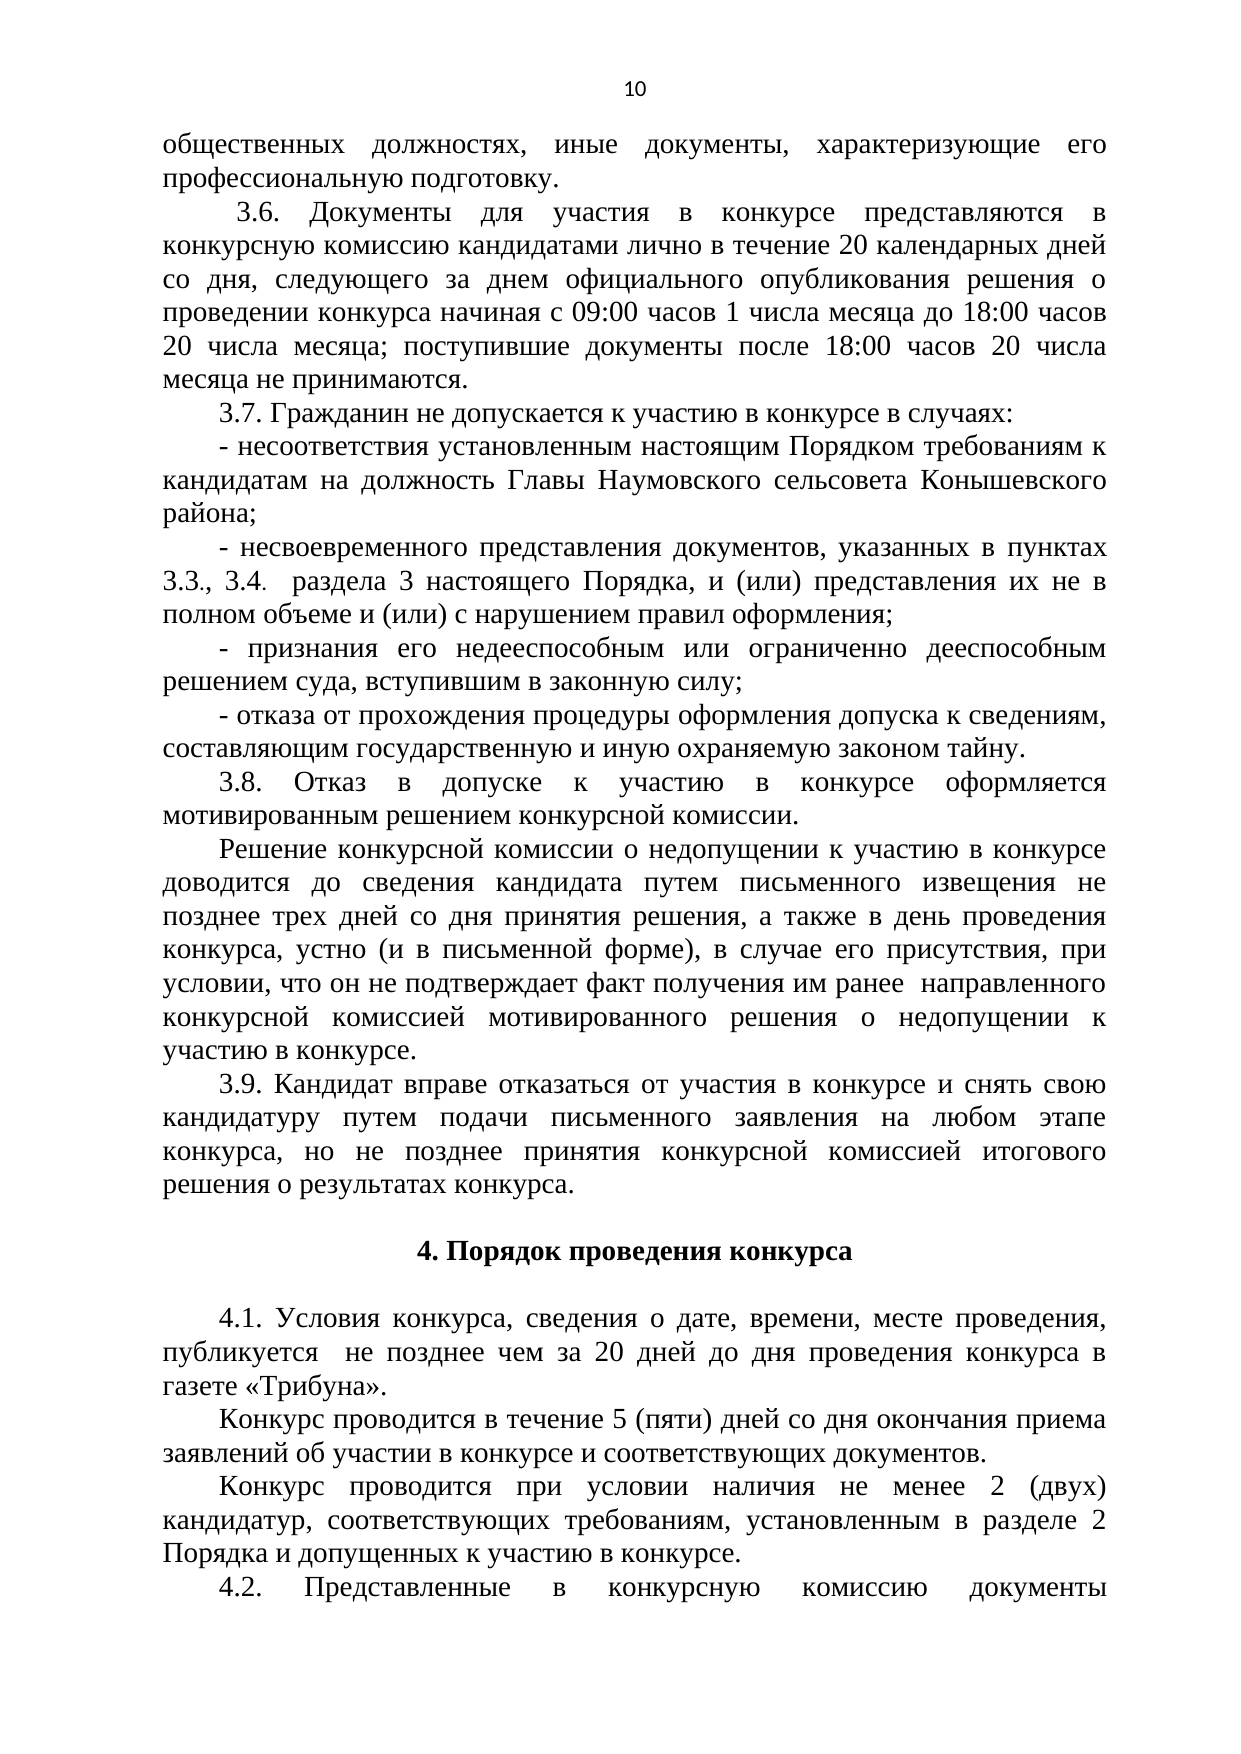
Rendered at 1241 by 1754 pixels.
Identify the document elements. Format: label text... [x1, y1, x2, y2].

text 4.1. Условия конкурса, сведения о дате, времени, месте проведения, публикуется не позднее чем за 20 дней до дня проведения конкурса в газете «Трибуна». [162, 1301, 1107, 1401]
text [162, 1569, 1107, 1602]
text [162, 127, 1107, 194]
text Конкурс проводится в течение 5 (пяти) дней со дня окончания приема заявлений об участии в конкурсе и соответствующих документов. [162, 1401, 1107, 1468]
text - несвоевременного представления документов, указанных в пунктах 3.3., 3.4. раздела 3 настоящего Порядка, и (или) представления их не в полном объеме и (или) с нарушением правил оформления; [162, 529, 1107, 630]
text - признания его недееспособным или ограниченно дееспособным решением суда, вступившим в законную силу; [162, 630, 1107, 697]
text 3.9. Кандидат вправе отказаться от участия в конкурсе и снять свою кандидатуру путем подачи письменного заявления на любом этапе конкурса, но не позднее принятия конкурсной комиссией итогового решения о результатах конкурса. [162, 1066, 1107, 1200]
text Конкурс проводится при условии наличия не менее 2 (двух) кандидатур, соответствующих требованиям, установленным в разделе 2 Порядка и допущенных к участию в конкурсе. [162, 1468, 1107, 1569]
text 3.6. Документы для участия в конкурсе представляются в конкурсную комиссию кандидатами лично в течение 20 календарных дней со дня, следующего за днем официального опубликования решения о проведении конкурса начиная с 09:00 часов 1 числа месяца до 18:00 часов 20 числа месяца; поступившие документы после 18:00 часов 20 числа месяца не принимаются. [162, 194, 1107, 395]
text - отказа от прохождения процедуры оформления допуска к сведениям, составляющим государственную и иную охраняемую законом тайну. [162, 697, 1107, 764]
text Решение конкурсной комиссии о недопущении к участию в конкурсе доводится до сведения кандидата путем письменного извещения не позднее трех дней со дня принятия решения, а также в день проведения конкурса, устно (и в письменной форме), в случае его присутствия, при условии, что он не подтверждает факт получения им ранее направленного конкурсной комиссией мотивированного решения о недопущении к участию в конкурсе. [162, 831, 1107, 1066]
text - несоответствия установленным настоящим Порядком требованиям к кандидатам на должность Главы Наумовского сельсовета Конышевского района; [162, 428, 1107, 529]
text 4. Порядок проведения конкурса [162, 1233, 1107, 1267]
text 3.7. Гражданин не допускается к участию в конкурсе в случаях: [162, 395, 1107, 428]
text 3.8. Отказ в допуске к участию в конкурсе оформляется мотивированным решением конкурсной комиссии. [162, 764, 1107, 831]
